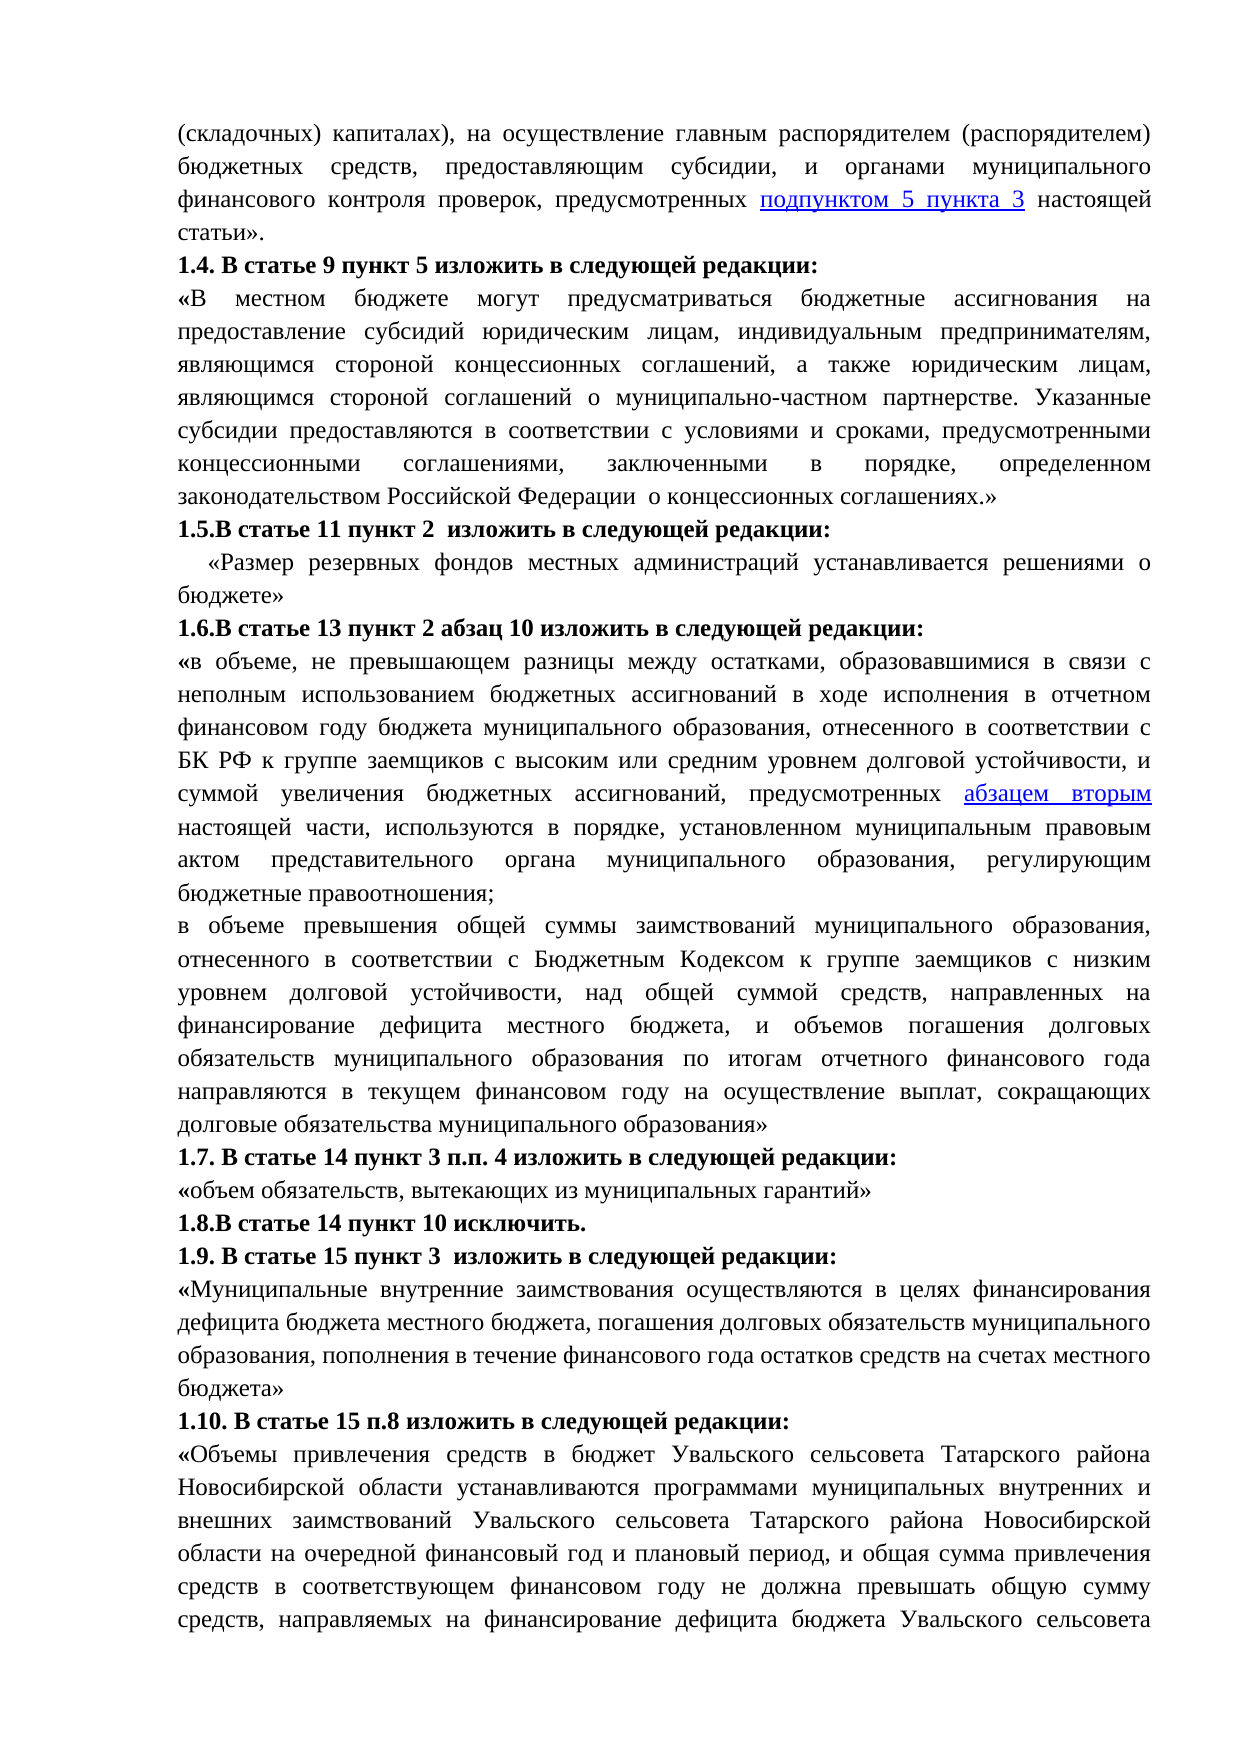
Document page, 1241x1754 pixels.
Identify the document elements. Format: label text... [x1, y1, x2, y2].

text 1.6.В статье 13 пункт 2 абзац 10 изложить в следующей редакции: [177, 613, 1152, 642]
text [177, 118, 1152, 246]
text «Размер резервных фондов местных администраций устанавливается решениями о бюджете» [177, 547, 1152, 609]
text 1.8.В статье 14 пункт 10 исключить. [177, 1208, 1152, 1237]
text «Муниципальные внутренние заимствования осуществляются в целях финансирования дефицита бюджета местного бюджета, погашения долговых обязательств муниципального образования, пополнения в течение финансового года остатков средств на счетах местного бюджета» [177, 1274, 1152, 1402]
text 1.7. В статье 14 пункт 3 п.п. 4 изложить в следующей редакции: [177, 1142, 1152, 1171]
text в объеме превышения общей суммы заимствований муниципального образования, отнесенного в соответствии с Бюджетным Кодексом к группе заемщиков с низким уровнем долговой устойчивости, над общей суммой средств, направленных на финансирование дефицита местного бюджета, и объемов погашения долговых обязательств муниципального образования по итогам отчетного финансового года направляются в текущем финансовом году на осуществление выплат, сокращающих долговые обязательства муниципального образования» [177, 911, 1152, 1137]
text 1.9. В статье 15 пункт 3 изложить в следующей редакции: [177, 1241, 1152, 1269]
text «В местном бюджете могут предусматриваться бюджетные ассигнования на предоставление субсидий юридическим лицам, индивидуальным предпринимателям, являющимся стороной концессионных соглашений, а также юридическим лицам, являющимся стороной соглашений о муниципально-частном партнерстве. Указанные субсидии предоставляются в соответствии с условиями и сроками, предусмотренными концессионными соглашениями, заключенными в порядке, определенном законодательством Российской Федерации о концессионных соглашениях.» [177, 283, 1152, 510]
text 1.4. В статье 9 пункт 5 изложить в следующей редакции: [177, 250, 1152, 279]
text 1.5.В статье 11 пункт 2 изложить в следующей редакции: [177, 514, 1152, 543]
text «объем обязательств, вытекающих из муниципальных гарантий» [177, 1175, 1152, 1203]
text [177, 1439, 1152, 1633]
text «в объеме, не превышающем разницы между остатками, образовавшимися в связи с неполным использованием бюджетных ассигнований в ходе исполнения в отчетном финансовом году бюджета муниципального образования, отнесенного в соответствии с БК РФ к группе заемщиков с высоким или средним уровнем долговой устойчивости, и суммой увеличения бюджетных ассигнований, предусмотренных абзацем вторым настоящей части, используются в порядке, установленном муниципальным правовым актом представительного органа муниципального образования, регулирующим бюджетные правоотношения; [177, 646, 1152, 906]
text 1.10. В статье 15 п.8 изложить в следующей редакции: [177, 1406, 1152, 1435]
